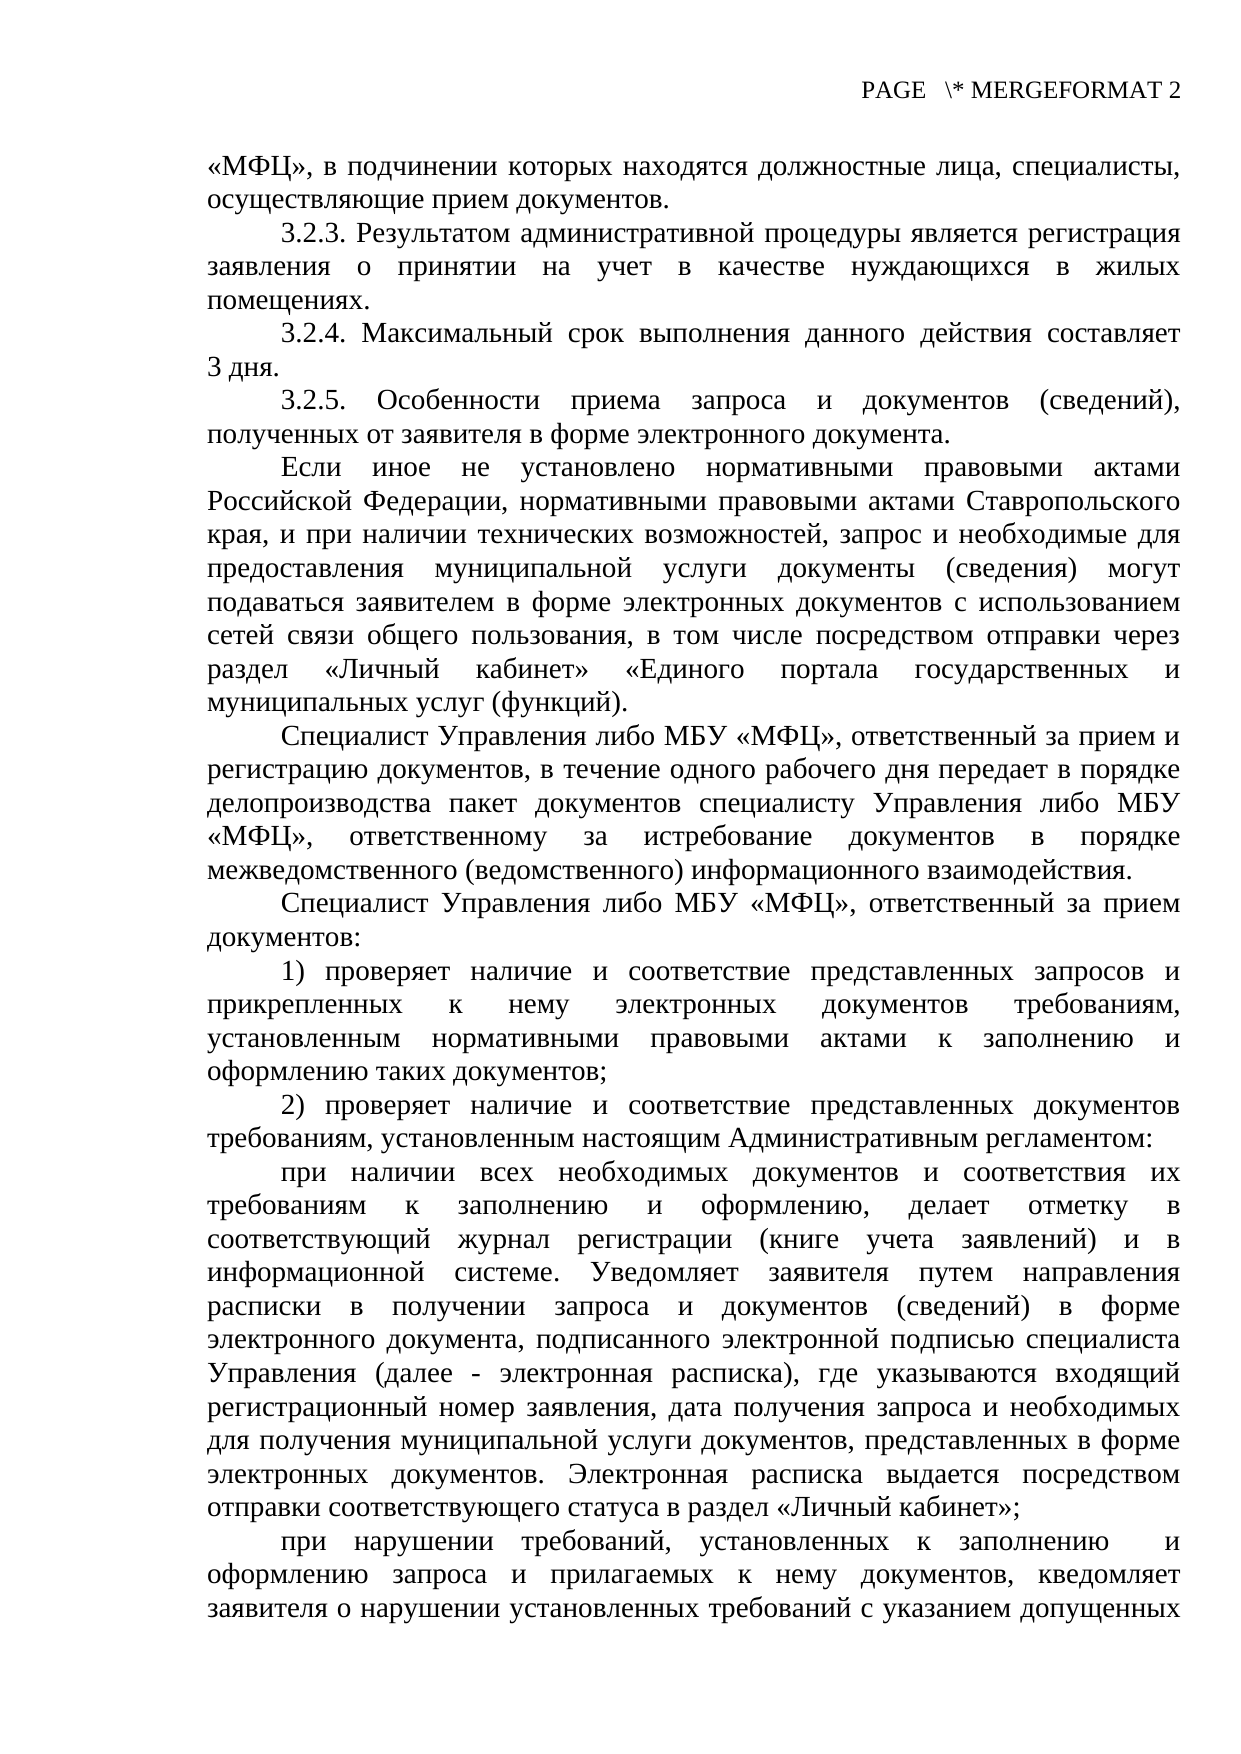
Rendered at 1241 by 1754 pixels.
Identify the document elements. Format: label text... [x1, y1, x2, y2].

text Если иное не установлено нормативными правовыми актами Российской Федерации, нормативными правовыми актами Ставропольского края, и при наличии технических возможностей, запрос и необходимые для предоставления муниципальной услуги документы (сведения) могут подаваться заявителем в форме электронных документов с использованием сетей связи общего пользования, в том числе посредством отправки через раздел «Личный кабинет» «Единого портала государственных и муниципальных услуг (функций). [207, 449, 1181, 718]
text 2) проверяет наличие и соответствие представленных документов требованиям, установленным настоящим Административным регламентом: [207, 1087, 1181, 1154]
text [207, 148, 1181, 215]
text Специалист Управления либо МБУ «МФЦ», ответственный за прием и регистрацию документов, в течение одного рабочего дня передает в порядке делопроизводства пакет документов специалисту Управления либо МБУ «МФЦ», ответственному за истребование документов в порядке межведомственного (ведомственного) информационного взаимодействия. [207, 718, 1181, 886]
text 1) проверяет наличие и соответствие представленных запросов и прикрепленных к нему электронных документов требованиям, установленным нормативными правовыми актами к заполнению и оформлению таких документов; [207, 953, 1181, 1087]
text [207, 1523, 1181, 1623]
text 3.2.4. Максимальный срок выполнения данного действия составляет 3 дня. [207, 315, 1181, 382]
text 3.2.3. Результатом административной процедуры является регистрация заявления о принятии на учет в качестве нуждающихся в жилых помещениях. [207, 215, 1181, 315]
text при наличии всех необходимых документов и соответствия их требованиям к заполнению и оформлению, делает отметку в соответствующий журнал регистрации (книге учета заявлений) и в информационной системе. Уведомляет заявителя путем направления расписки в получении запроса и документов (сведений) в форме электронного документа, подписанного электронной подписью специалиста Управления (далее - электронная расписка), где указываются входящий регистрационный номер заявления, дата получения запроса и необходимых для получения муниципальной услуги документов, представленных в форме электронных документов. Электронная расписка выдается посредством отправки соответствующего статуса в раздел «Личный кабинет»; [207, 1154, 1181, 1523]
text Специалист Управления либо МБУ «МФЦ», ответственный за прием документов: [207, 886, 1181, 953]
text 3.2.5. Особенности приема запроса и документов (сведений), полученных от заявителя в форме электронного документа. [207, 382, 1181, 449]
